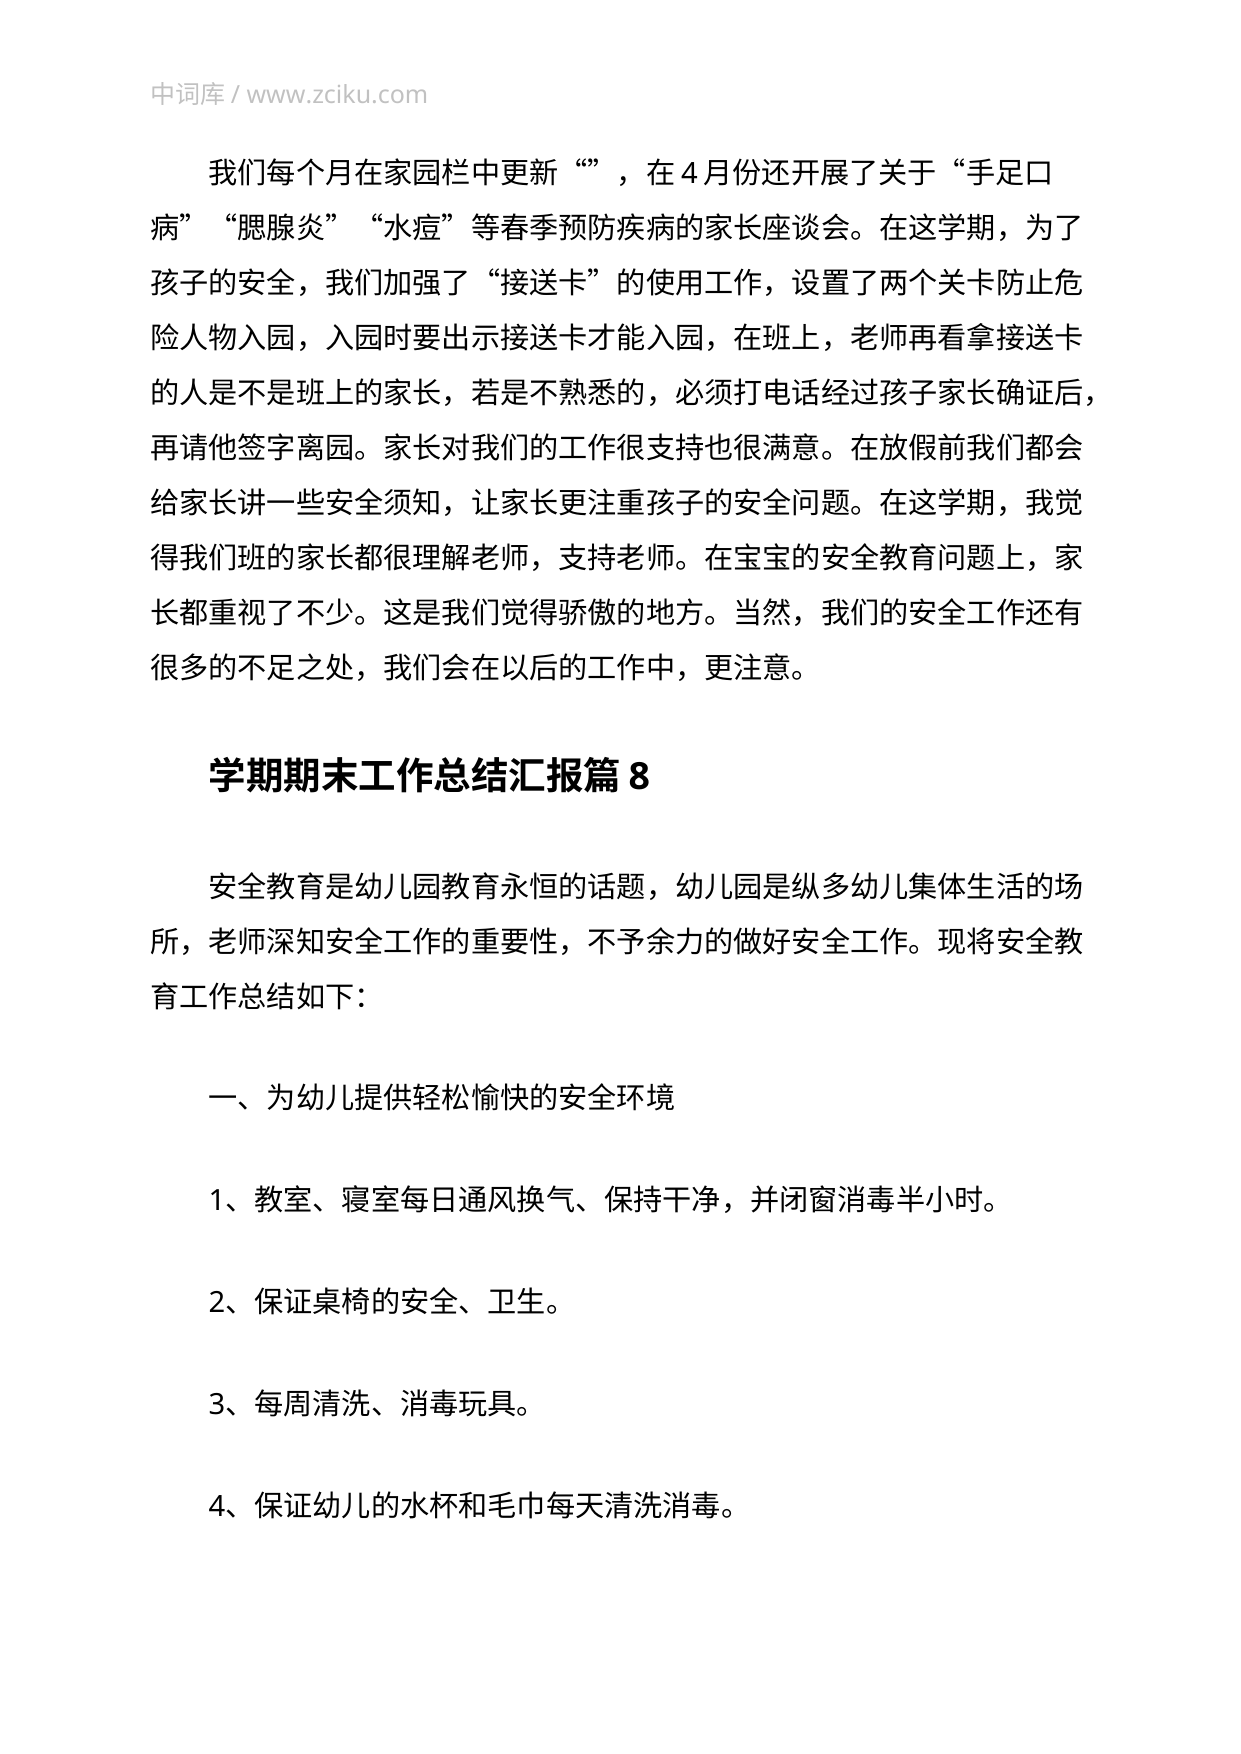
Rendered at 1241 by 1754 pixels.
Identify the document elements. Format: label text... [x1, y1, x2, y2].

text 4、保证幼儿的水杯和毛巾每天清洗消毒。 [150, 1483, 1090, 1525]
text 安全教育是幼儿园教育永恒的话题，幼儿园是纵多幼儿集体生活的场所，老师深知安全工作的重要性，不予余力的做好安全工作。现将安全教育工作总结如下： [150, 863, 1090, 1016]
text 我们每个月在家园栏中更新“”，在4月份还开展了关于“手足口病”“腮腺炎”“水痘”等春季预防疾病的家长座谈会。在这学期，为了孩子的安全，我们加强了“接送卡”的使用工作，设置了两个关卡防止危险人物入园，入园时要出示接送卡才能入园，在班上，老师再看拿接送卡的人是不是班上的家长，若是不熟悉的，必须打电话经过孩子家长确证后，再请他签字离园。家长对我们的工作很支持也很满意。在放假前我们都会给家长讲一些安全须知，让家长更注重孩子的安全问题。在这学期，我觉得我们班的家长都很理解老师，支持老师。在宝宝的安全教育问题上，家长都重视了不少。这是我们觉得骄傲的地方。当然，我们的安全工作还有很多的不足之处，我们会在以后的工作中，更注意。 [150, 150, 1090, 686]
text 一、为幼儿提供轻松愉快的安全环境 [150, 1075, 1090, 1117]
text 3、每周清洗、消毒玩具。 [150, 1381, 1090, 1423]
text 2、保证桌椅的安全、卫生。 [150, 1279, 1090, 1321]
text 学期期末工作总结汇报篇8 [150, 746, 1090, 800]
text 1、教室、寝室每日通风换气、保持干净，并闭窗消毒半小时。 [150, 1177, 1090, 1219]
